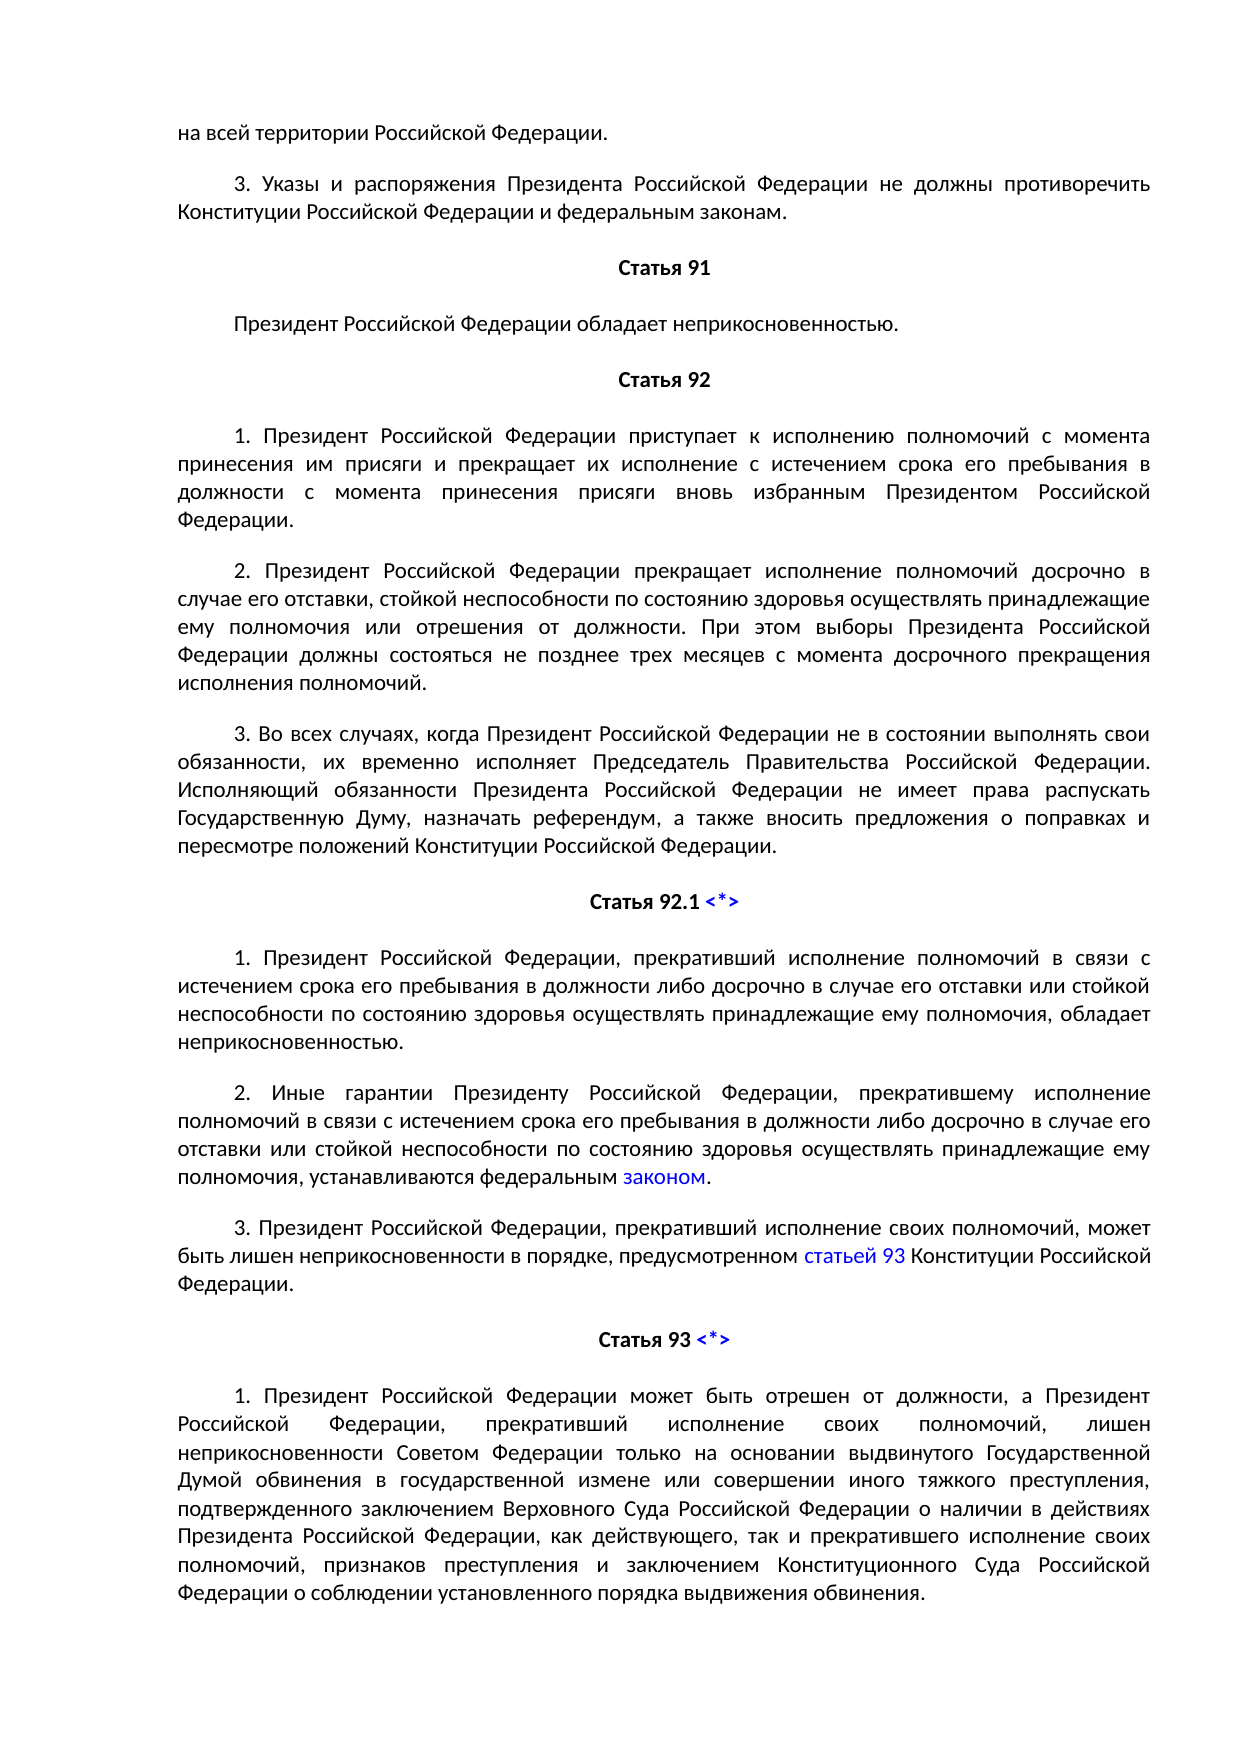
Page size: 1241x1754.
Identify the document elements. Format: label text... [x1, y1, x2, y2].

text 2. Иные гарантии Президенту Российской Федерации, прекратившему исполнение полномочий в связи с истечением срока его пребывания в должности либо досрочно в случае его отставки или стойкой неспособности по состоянию здоровья осуществлять принадлежащие ему полномочия, устанавливаются федеральным законом. [177, 1078, 1152, 1191]
text 3. Указы и распоряжения Президента Российской Федерации не должны противоречить Конституции Российской Федерации и федеральным законам. [177, 169, 1152, 225]
title Статья 93 <*> [177, 1326, 1152, 1353]
title Статья 92 [177, 365, 1152, 393]
title Статья 91 [177, 253, 1152, 281]
text 2. Президент Российской Федерации прекращает исполнение полномочий досрочно в случае его отставки, стойкой неспособности по состоянию здоровья осуществлять принадлежащие ему полномочия или отрешения от должности. При этом выборы Президента Российской Федерации должны состояться не позднее трех месяцев с момента досрочного прекращения исполнения полномочий. [177, 556, 1152, 696]
text Президент Российской Федерации обладает неприкосновенностью. [177, 309, 1152, 337]
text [177, 118, 1152, 146]
text 1. Президент Российской Федерации приступает к исполнению полномочий с момента принесения им присяги и прекращает их исполнение с истечением срока его пребывания в должности с момента принесения присяги вновь избранным Президентом Российской Федерации. [177, 421, 1152, 533]
text 1. Президент Российской Федерации может быть отрешен от должности, а Президент Российской Федерации, прекративший исполнение своих полномочий, лишен неприкосновенности Советом Федерации только на основании выдвинутого Государственной Думой обвинения в государственной измене или совершении иного тяжкого преступления, подтвержденного заключением Верховного Суда Российской Федерации о наличии в действиях Президента Российской Федерации, как действующего, так и прекратившего исполнение своих полномочий, признаков преступления и заключением Конституционного Суда Российской Федерации о соблюдении установленного порядка выдвижения обвинения. [177, 1382, 1152, 1606]
text 3. Во всех случаях, когда Президент Российской Федерации не в состоянии выполнять свои обязанности, их временно исполняет Председатель Правительства Российской Федерации. Исполняющий обязанности Президента Российской Федерации не имеет права распускать Государственную Думу, назначать референдум, а также вносить предложения о поправках и пересмотре положений Конституции Российской Федерации. [177, 719, 1152, 859]
title Статья 92.1 <*> [177, 887, 1152, 915]
text 1. Президент Российской Федерации, прекративший исполнение полномочий в связи с истечением срока его пребывания в должности либо досрочно в случае его отставки или стойкой неспособности по состоянию здоровья осуществлять принадлежащие ему полномочия, обладает неприкосновенностью. [177, 943, 1152, 1056]
text 3. Президент Российской Федерации, прекративший исполнение своих полномочий, может быть лишен неприкосновенности в порядке, предусмотренном статьей 93 Конституции Российской Федерации. [177, 1213, 1152, 1297]
